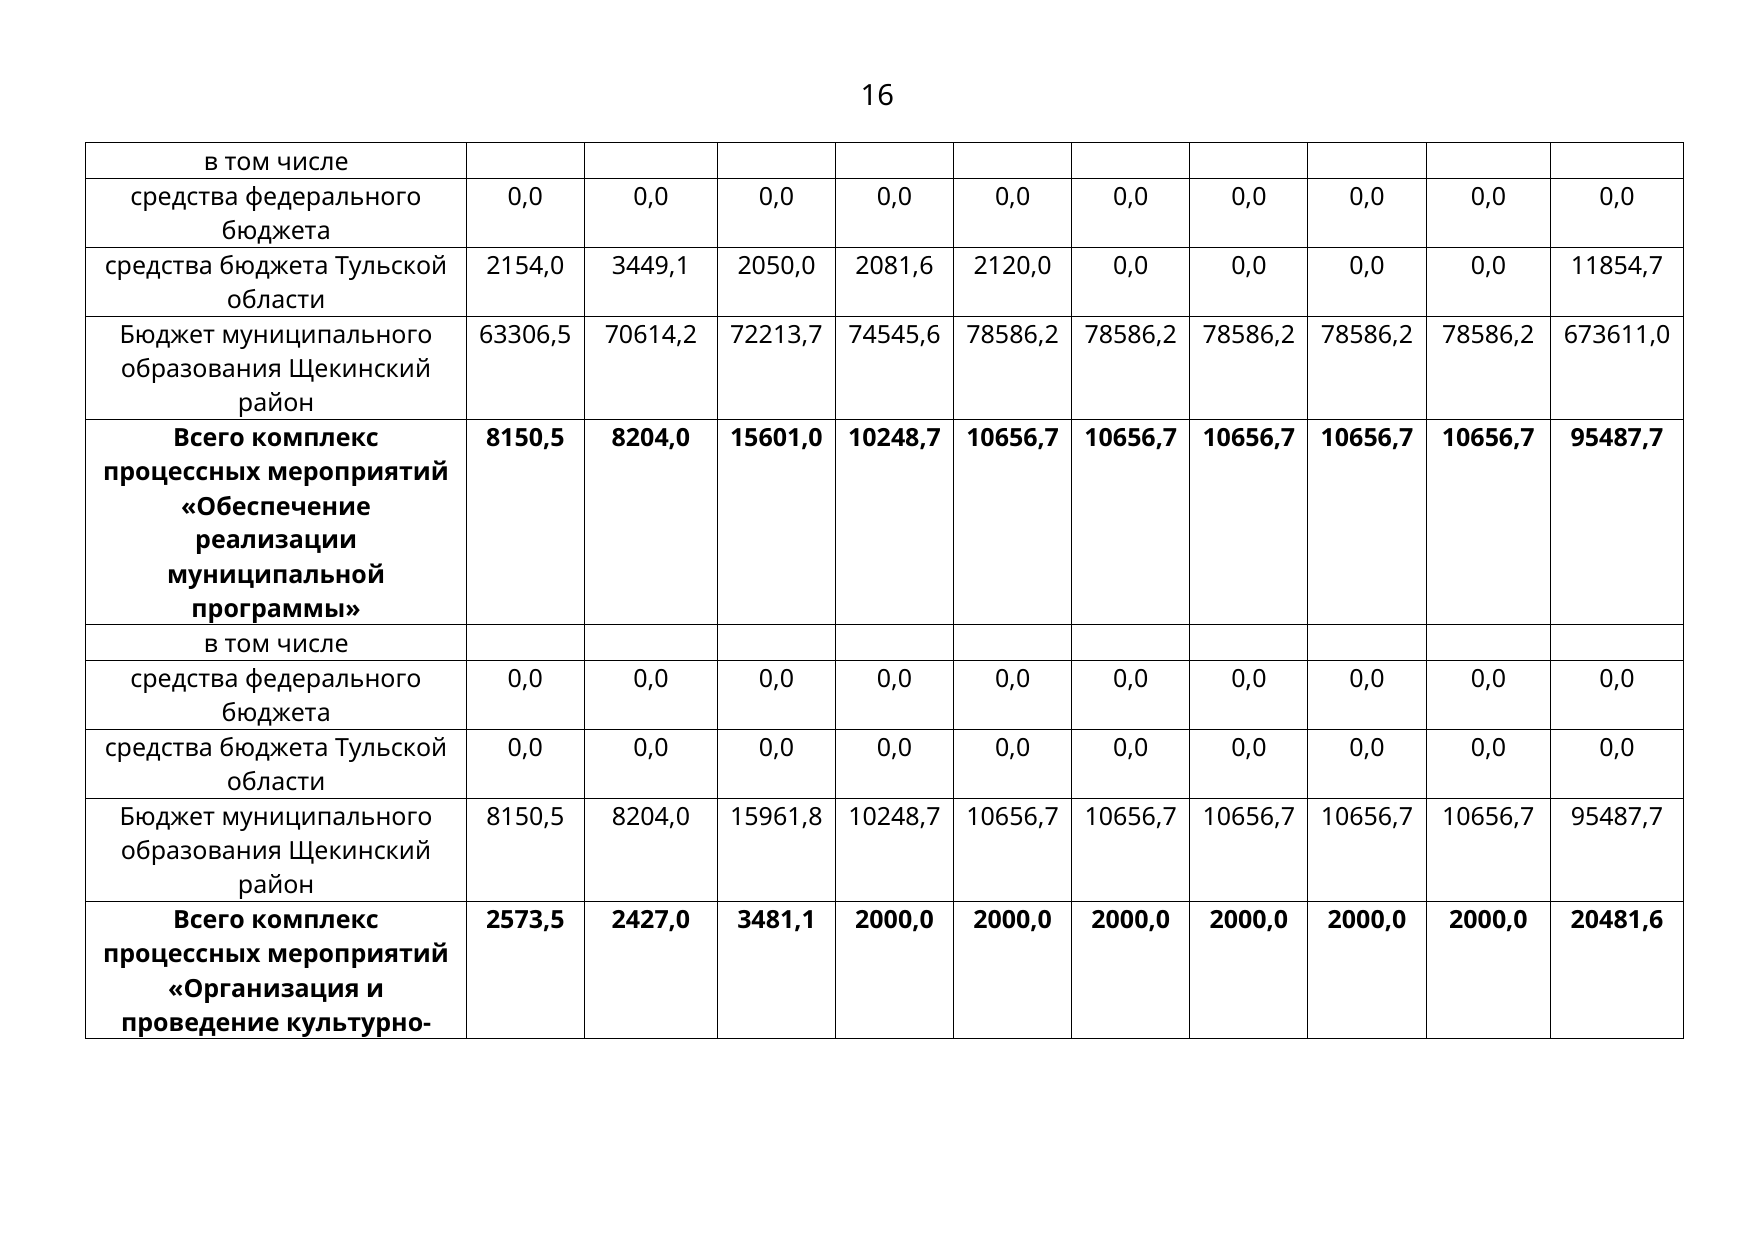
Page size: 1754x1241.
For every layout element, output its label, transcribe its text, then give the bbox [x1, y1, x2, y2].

table_cell 10656,7 [1190, 799, 1307, 901]
table_cell 2081,6 [836, 248, 953, 316]
table_cell 10248,7 [836, 799, 953, 901]
table_cell 10656,7 [954, 799, 1071, 901]
table_cell 78586,2 [1427, 317, 1550, 419]
table_cell 2000,0 [954, 902, 1071, 1038]
table_cell 0,0 [954, 730, 1071, 798]
table_cell 0,0 [1072, 661, 1189, 729]
table_cell 0,0 [1427, 730, 1550, 798]
table_cell средства бюджета Тульской области [86, 248, 466, 316]
table_cell 2120,0 [954, 248, 1071, 316]
table_cell 15961,8 [718, 799, 835, 901]
table_cell [1427, 625, 1550, 659]
table_cell 0,0 [1551, 661, 1683, 729]
table_cell [1551, 143, 1683, 177]
table_cell [1308, 625, 1426, 659]
table_cell 0,0 [467, 179, 584, 247]
table_cell 0,0 [1190, 661, 1307, 729]
table_cell [1190, 625, 1307, 659]
table_cell 10248,7 [836, 420, 953, 624]
table_cell 10656,7 [1308, 420, 1426, 624]
table_cell 0,0 [1190, 248, 1307, 316]
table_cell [86, 902, 466, 1038]
table_cell 10656,7 [1072, 420, 1189, 624]
table_cell 10656,7 [1427, 420, 1550, 624]
table_cell 20481,6 [1551, 902, 1683, 1038]
table_cell 0,0 [1072, 248, 1189, 316]
table_cell 0,0 [718, 730, 835, 798]
table_cell 3481,1 [718, 902, 835, 1038]
table_cell 0,0 [585, 179, 717, 247]
table_cell 78586,2 [1190, 317, 1307, 419]
table_cell 11854,7 [1551, 248, 1683, 316]
table_cell средства бюджета Тульской области [86, 730, 466, 798]
table_cell 15601,0 [718, 420, 835, 624]
table_cell Бюджет муниципального образования Щекинский район [86, 317, 466, 419]
table_cell [1072, 143, 1189, 177]
table_cell [1072, 625, 1189, 659]
table_cell 0,0 [954, 179, 1071, 247]
table_cell [954, 625, 1071, 659]
table_cell 2050,0 [718, 248, 835, 316]
table_cell 0,0 [1072, 730, 1189, 798]
table_cell 0,0 [1308, 179, 1426, 247]
table_cell 0,0 [1427, 179, 1550, 247]
table_cell 2154,0 [467, 248, 584, 316]
table_cell [718, 625, 835, 659]
table_cell 0,0 [1427, 248, 1550, 316]
table_cell 2000,0 [1072, 902, 1189, 1038]
table_cell 63306,5 [467, 317, 584, 419]
table_cell [1551, 625, 1683, 659]
table_cell 2427,0 [585, 902, 717, 1038]
table_cell 10656,7 [1308, 799, 1426, 901]
table_cell 0,0 [1551, 179, 1683, 247]
table_cell [585, 143, 717, 177]
table_cell 0,0 [1072, 179, 1189, 247]
table_cell [1190, 143, 1307, 177]
table_cell 0,0 [1308, 661, 1426, 729]
table_cell Всего комплекс процессных мероприятий «Обеспечение реализации муниципальной программы» [86, 420, 466, 624]
table_cell 8204,0 [585, 420, 717, 624]
table_cell в том числе [86, 625, 466, 659]
table_cell 0,0 [954, 661, 1071, 729]
table_cell 673611,0 [1551, 317, 1683, 419]
table_cell 2000,0 [1427, 902, 1550, 1038]
table_cell 10656,7 [1190, 420, 1307, 624]
table_cell 8204,0 [585, 799, 717, 901]
table_cell 8150,5 [467, 420, 584, 624]
table_cell 74545,6 [836, 317, 953, 419]
table_cell 0,0 [1190, 179, 1307, 247]
table_cell 0,0 [585, 730, 717, 798]
table_cell 2573,5 [467, 902, 584, 1038]
table_cell 78586,2 [1308, 317, 1426, 419]
table_cell [718, 143, 835, 177]
table_cell 10656,7 [1072, 799, 1189, 901]
table_cell [1427, 143, 1550, 177]
table_cell 72213,7 [718, 317, 835, 419]
table_cell 0,0 [1308, 248, 1426, 316]
table_cell 95487,7 [1551, 799, 1683, 901]
table_cell 0,0 [1427, 661, 1550, 729]
table_cell 0,0 [1308, 730, 1426, 798]
table_cell [836, 143, 953, 177]
table_cell 0,0 [836, 730, 953, 798]
table_cell 10656,7 [954, 420, 1071, 624]
table_cell [1308, 143, 1426, 177]
table_cell 2000,0 [1190, 902, 1307, 1038]
table_cell 70614,2 [585, 317, 717, 419]
table_cell средства федерального бюджета [86, 179, 466, 247]
table_cell 2000,0 [836, 902, 953, 1038]
table_cell 3449,1 [585, 248, 717, 316]
table_cell 78586,2 [1072, 317, 1189, 419]
table_cell [585, 625, 717, 659]
table_cell средства федерального бюджета [86, 661, 466, 729]
table_cell Бюджет муниципального образования Щекинский район [86, 799, 466, 901]
table_cell 0,0 [467, 661, 584, 729]
table_cell 0,0 [718, 179, 835, 247]
table_cell 0,0 [718, 661, 835, 729]
table_cell 78586,2 [954, 317, 1071, 419]
table_cell 0,0 [1551, 730, 1683, 798]
table_cell 0,0 [467, 730, 584, 798]
table_cell 2000,0 [1308, 902, 1426, 1038]
table_cell 10656,7 [1427, 799, 1550, 901]
table_cell [467, 143, 584, 177]
table_cell [954, 143, 1071, 177]
table_cell 0,0 [836, 179, 953, 247]
table_cell 0,0 [1190, 730, 1307, 798]
table_cell 0,0 [585, 661, 717, 729]
table_cell [836, 625, 953, 659]
table_cell [467, 625, 584, 659]
table_cell 0,0 [836, 661, 953, 729]
table_cell в том числе [86, 143, 466, 177]
table_cell 8150,5 [467, 799, 584, 901]
table_cell 95487,7 [1551, 420, 1683, 624]
